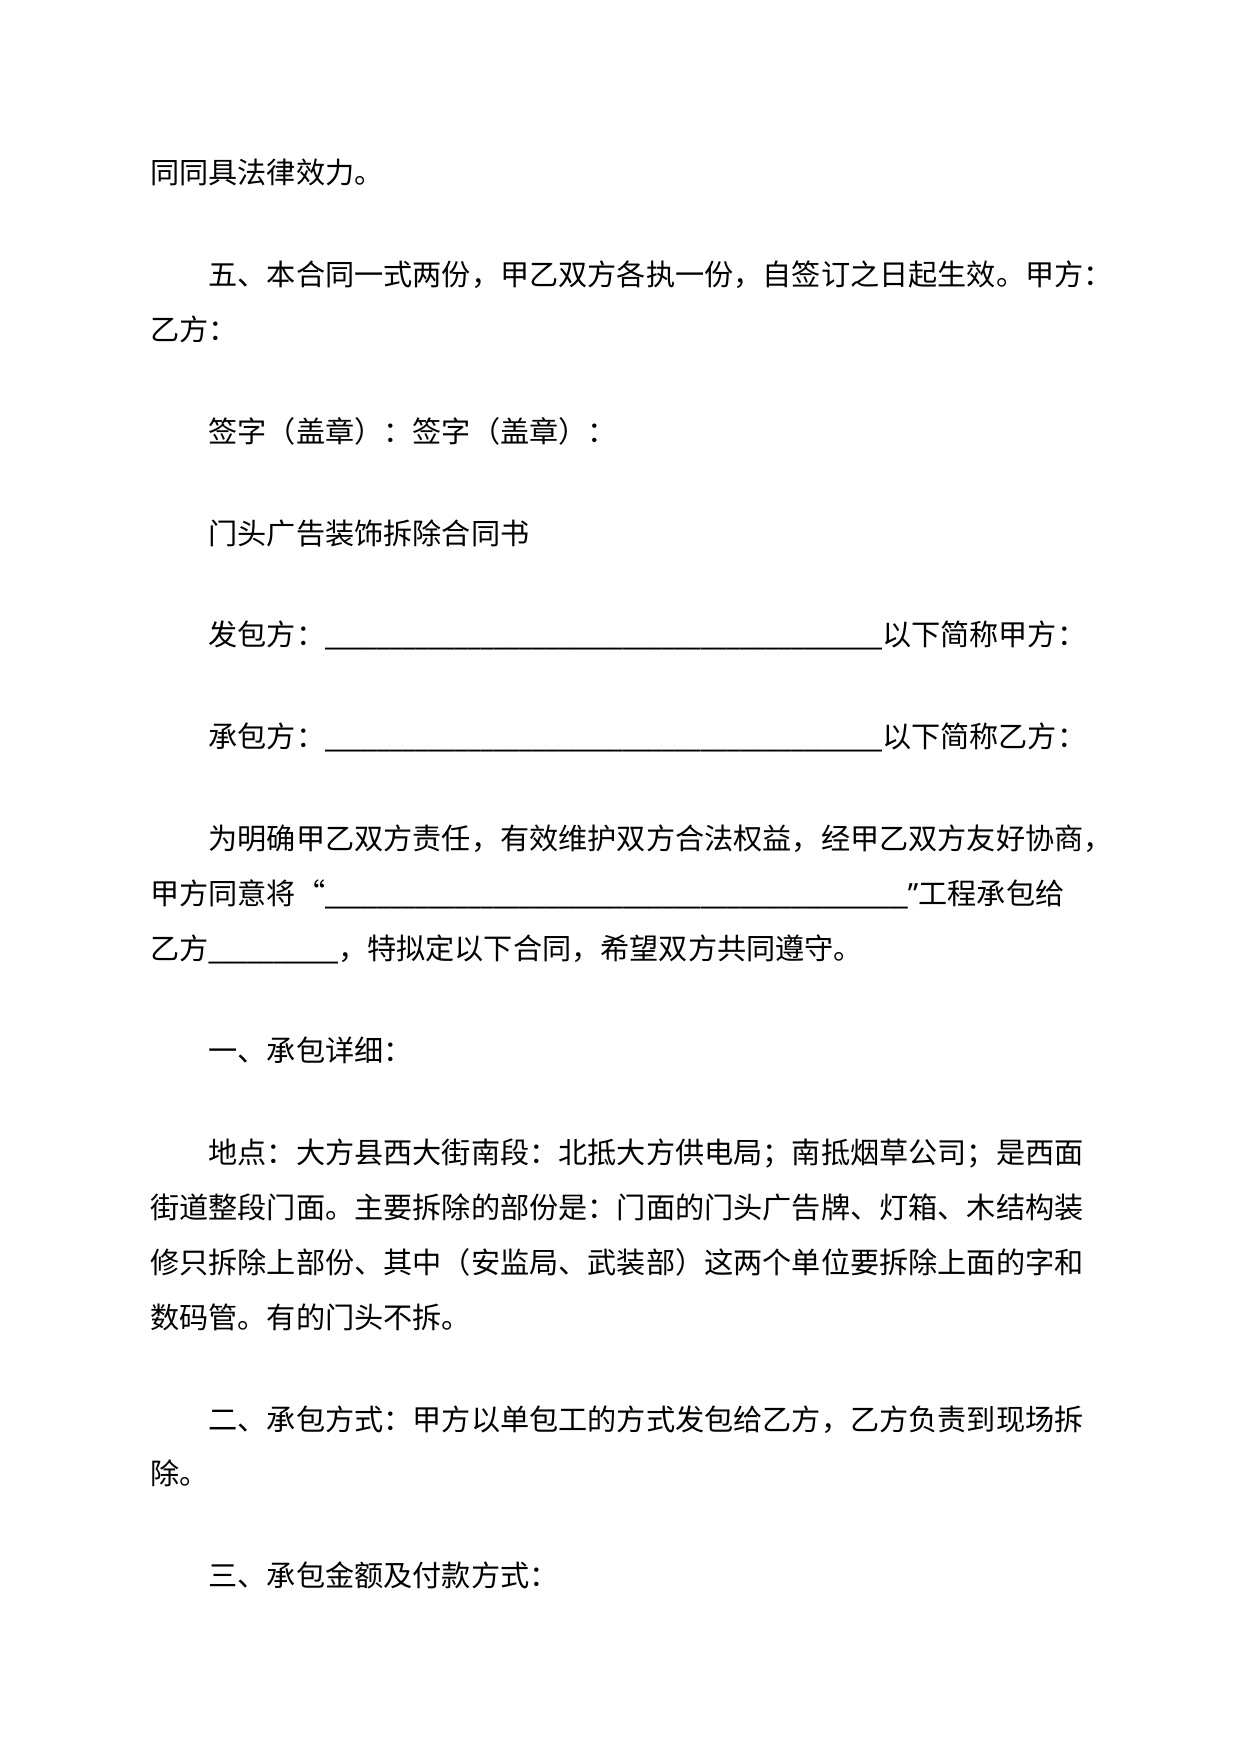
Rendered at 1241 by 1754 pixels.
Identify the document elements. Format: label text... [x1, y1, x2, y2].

text 三、承包金额及付款方式： [150, 1553, 1090, 1595]
text 签字（盖章）：签字（盖章）： [150, 408, 1090, 451]
text 门头广告装饰拆除合同书 [150, 510, 1090, 552]
text 一、承包详细： [150, 1028, 1090, 1070]
text 五、本合同一式两份，甲乙双方各执一份，自签订之日起生效。甲方：乙方： [150, 252, 1090, 349]
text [150, 150, 1090, 192]
text 为明确甲乙双方责任，有效维护双方合法权益，经甲乙双方友好协商，甲方同意将“_____________________________________________”工程承包给乙方__________，特拟定以下合同，希望双方共同遵守。 [150, 816, 1090, 968]
text 二、承包方式：甲方以单包工的方式发包给乙方，乙方负责到现场拆除。 [150, 1396, 1090, 1493]
text 承包方：___________________________________________以下简称乙方： [150, 714, 1090, 756]
text 发包方：___________________________________________以下简称甲方： [150, 612, 1090, 654]
text 地点：大方县西大街南段：北抵大方供电局；南抵烟草公司；是西面街道整段门面。主要拆除的部份是：门面的门头广告牌、灯箱、木结构装修只拆除上部份、其中（安监局、武装部）这两个单位要拆除上面的字和数码管。有的门头不拆。 [150, 1129, 1090, 1337]
